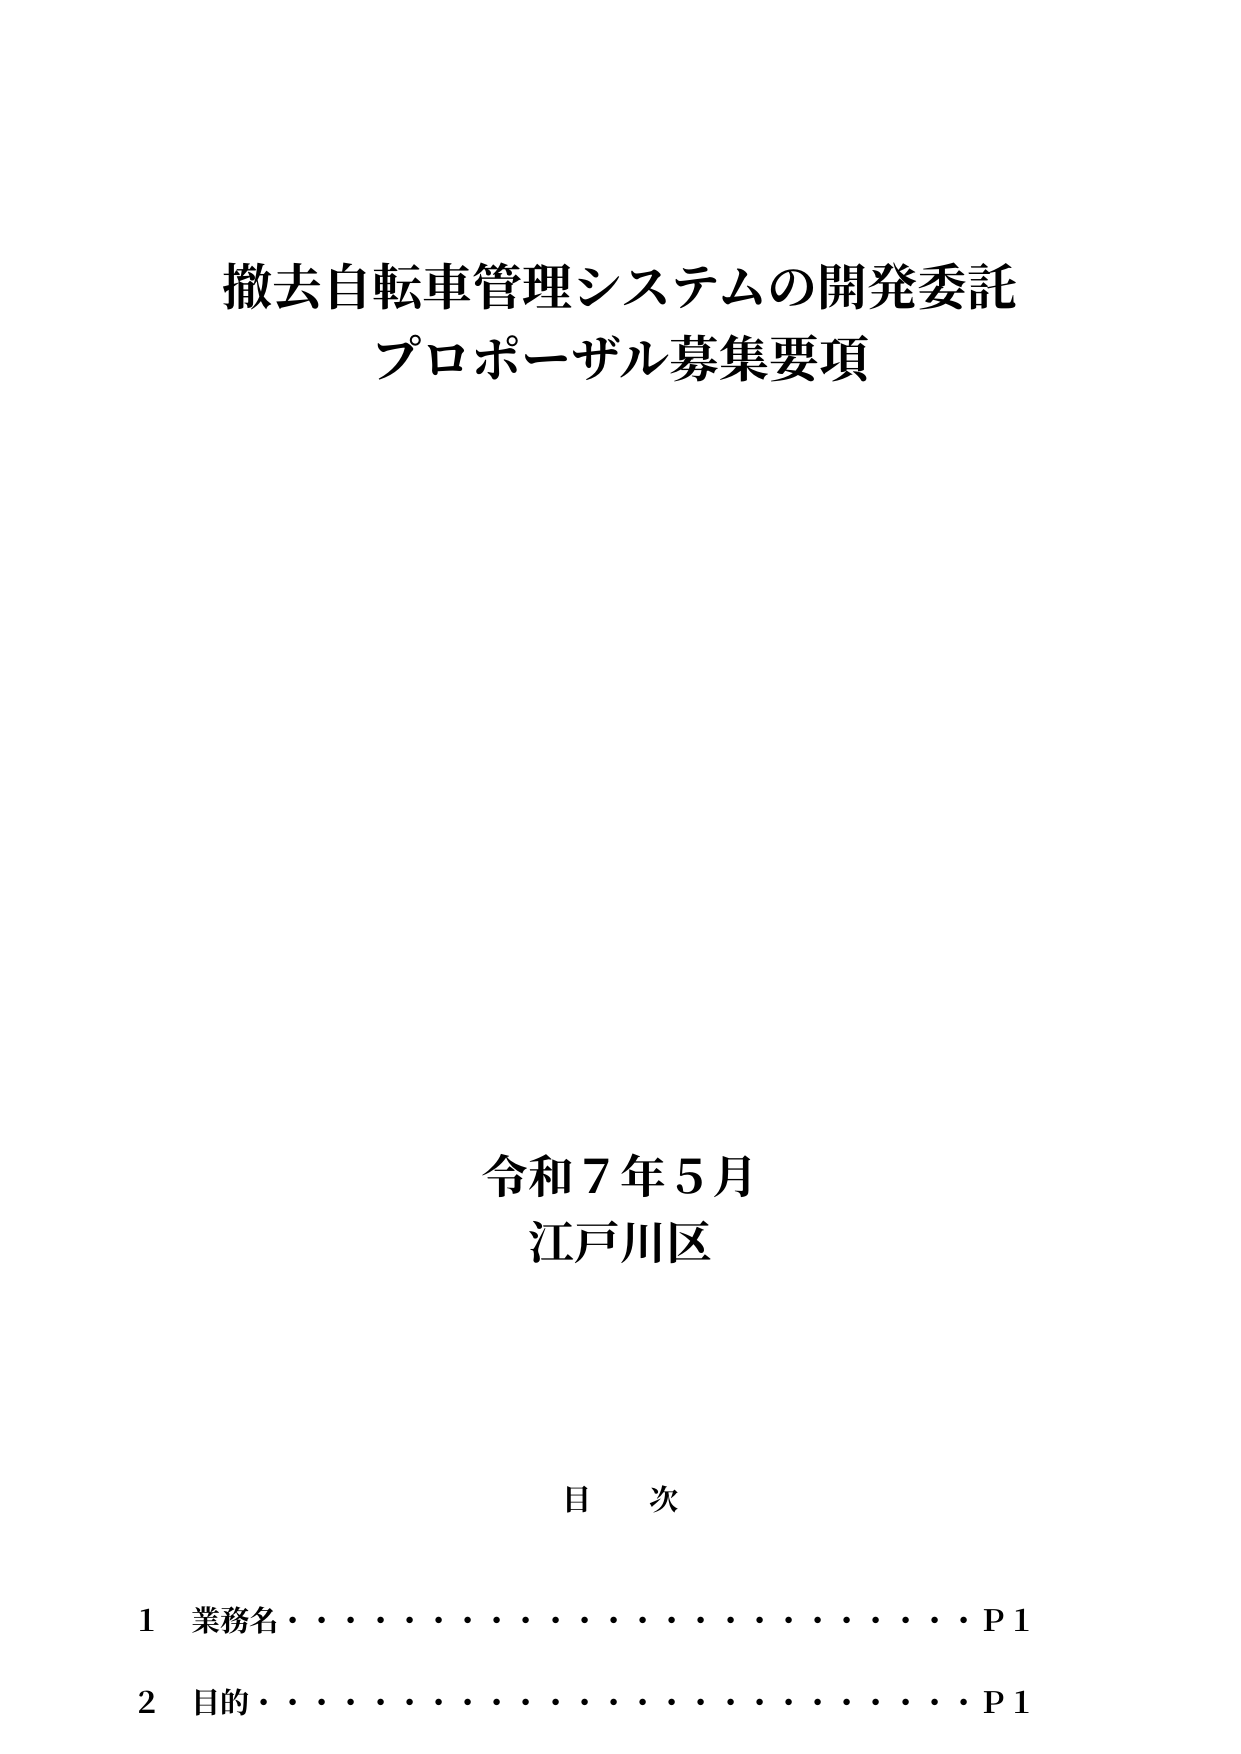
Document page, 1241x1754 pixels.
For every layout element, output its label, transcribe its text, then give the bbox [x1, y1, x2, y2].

text １ 業務名・・・・・・・・・・・・・・・・・・・・・・・・Ｐ１ [132, 1598, 1152, 1640]
text ２ 目的・・・・・・・・・・・・・・・・・・・・・・・・・Ｐ１ [132, 1679, 1152, 1721]
text 江戸川区 [89, 1207, 1152, 1272]
text 撤去自転車管理システムの開発委託 [89, 248, 1152, 319]
text プロポーザル募集要項 [89, 319, 1152, 391]
text 令和７年５月 [89, 1141, 1152, 1207]
text 目 次 [89, 1477, 1152, 1519]
